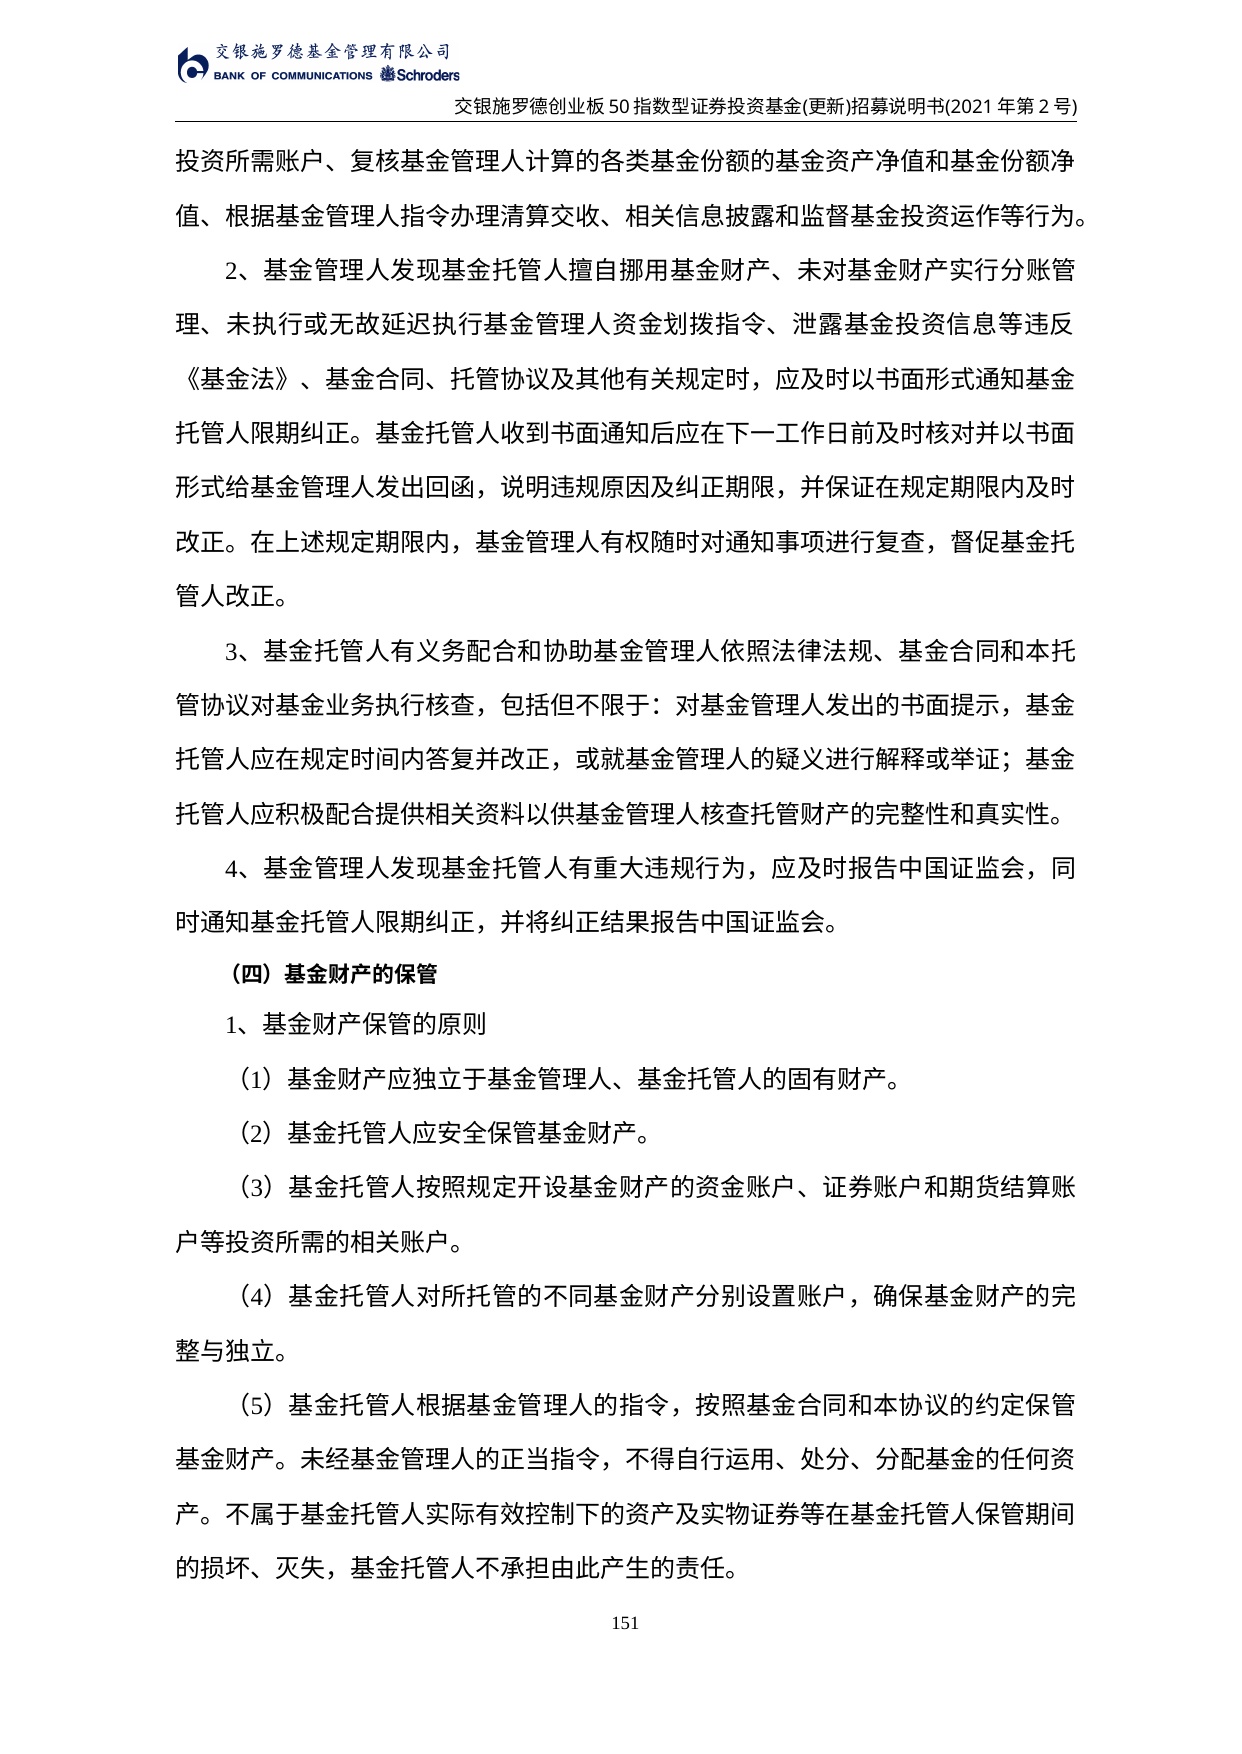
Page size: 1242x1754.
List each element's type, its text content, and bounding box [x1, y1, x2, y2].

text 2、基金管理人发现基金托管人擅自挪用基金财产、未对基金财产实行分账管理、未执行或无故延迟执行基金管理人资金划拨指令、泄露基金投资信息等违反《基金法》、基金合同、托管协议及其他有关规定时，应及时以书面形式通知基金托管人限期纠正。基金托管人收到书面通知后应在下一工作日前及时核对并以书面形式给基金管理人发出回函，说明违规原因及纠正期限，并保证在规定期限内及时改正。在上述规定期限内，基金管理人有权随时对通知事项进行复查，督促基金托管人改正。 [175, 250, 1077, 613]
text （2）基金托管人应安全保管基金财产。 [175, 1113, 1077, 1150]
text （四）基金财产的保管 [175, 957, 1077, 989]
text （4）基金托管人对所托管的不同基金财产分别设置账户，确保基金财产的完整与独立。 [175, 1277, 1077, 1367]
text 1、基金财产保管的原则 [175, 1005, 1077, 1041]
text （3）基金托管人按照规定开设基金财产的资金账户、证券账户和期货结算账户等投资所需的相关账户。 [175, 1168, 1077, 1258]
picture [178, 43, 460, 83]
text 3、基金托管人有义务配合和协助基金管理人依照法律法规、基金合同和本托管协议对基金业务执行核查，包括但不限于：对基金管理人发出的书面提示，基金托管人应在规定时间内答复并改正，或就基金管理人的疑义进行解释或举证；基金托管人应积极配合提供相关资料以供基金管理人核查托管财产的完整性和真实性。 [175, 631, 1077, 830]
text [175, 142, 1077, 232]
text 4、基金管理人发现基金托管人有重大违规行为，应及时报告中国证监会，同时通知基金托管人限期纠正，并将纠正结果报告中国证监会。 [175, 848, 1077, 939]
text （5）基金托管人根据基金管理人的指令，按照基金合同和本协议的约定保管基金财产。未经基金管理人的正当指令，不得自行运用、处分、分配基金的任何资产。不属于基金托管人实际有效控制下的资产及实物证券等在基金托管人保管期间的损坏、灭失，基金托管人不承担由此产生的责任。 [175, 1385, 1077, 1585]
text （1）基金财产应独立于基金管理人、基金托管人的固有财产。 [175, 1059, 1077, 1095]
